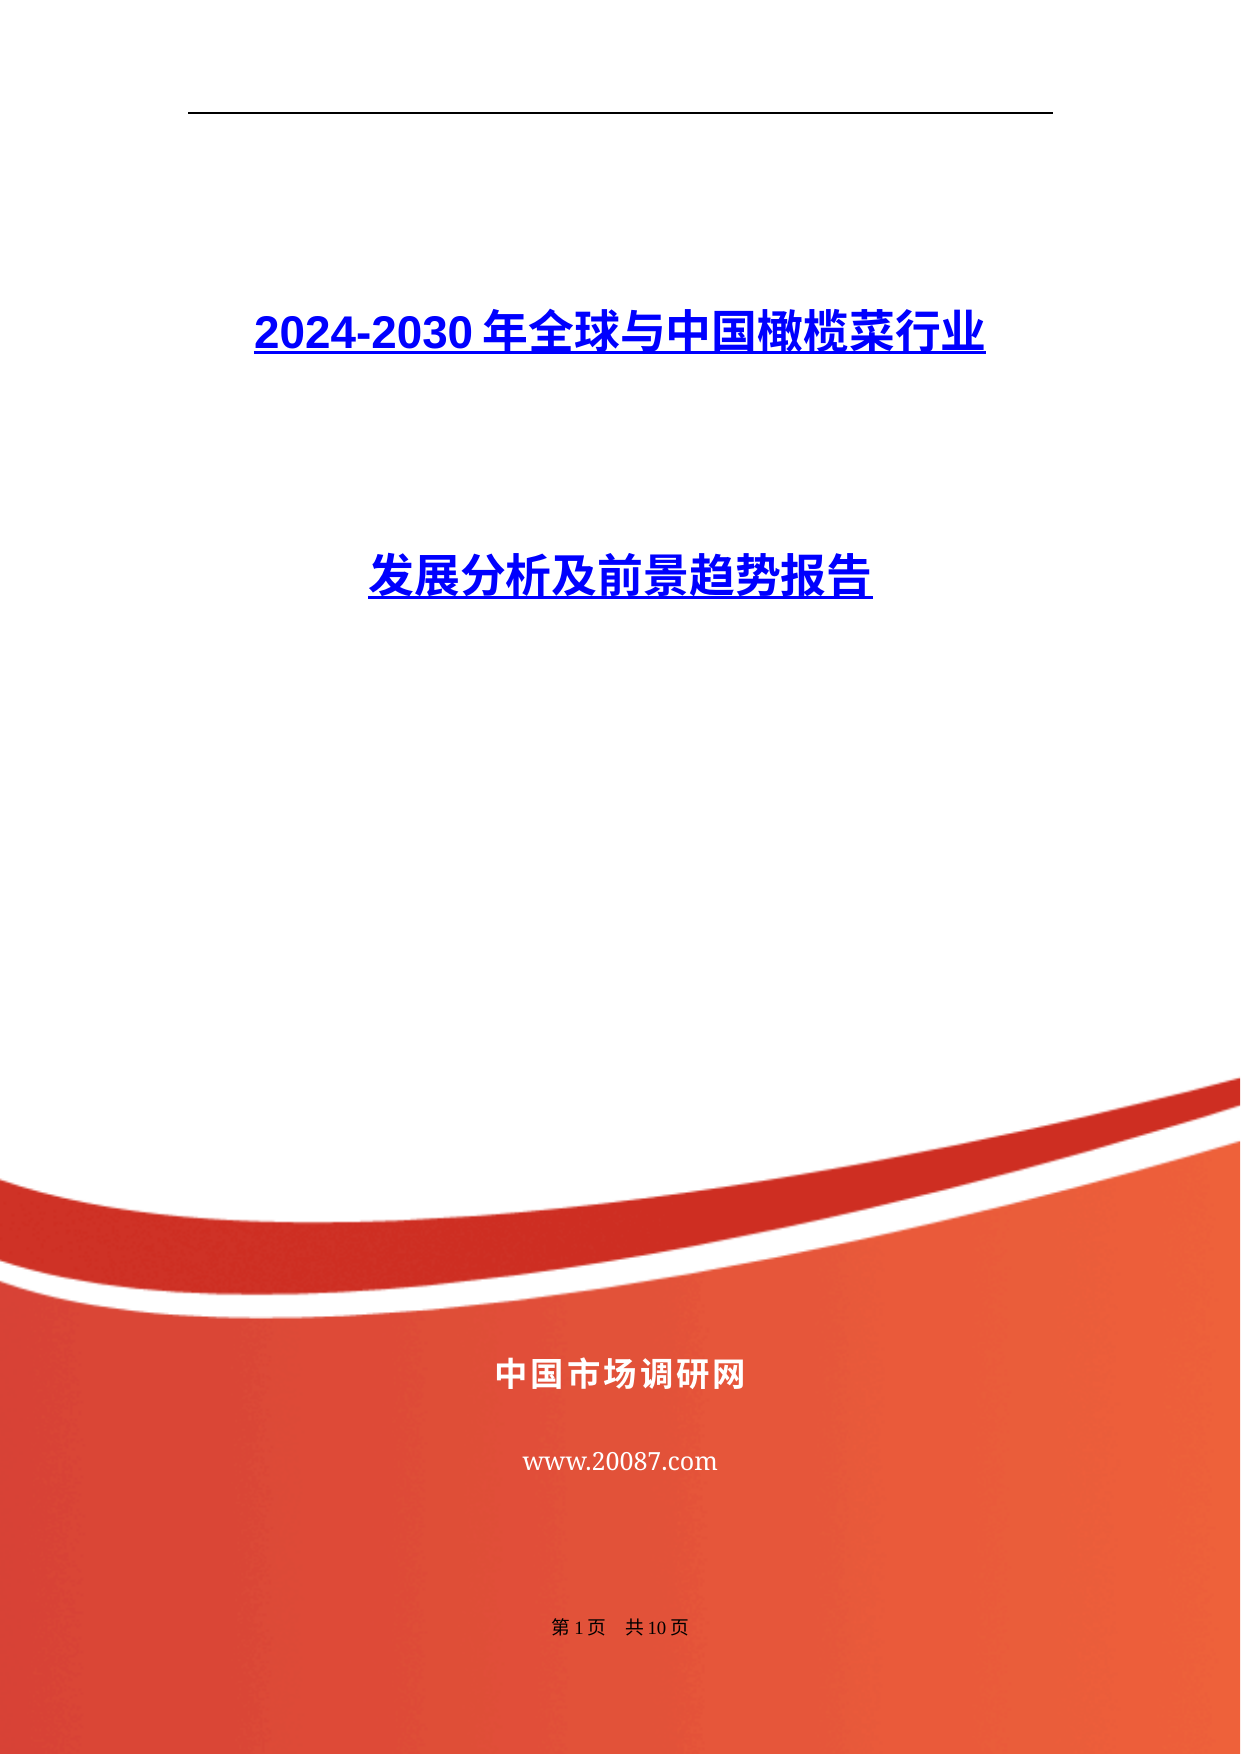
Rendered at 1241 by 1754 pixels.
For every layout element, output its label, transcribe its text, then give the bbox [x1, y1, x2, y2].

text www.20087.com [187, 1428, 1053, 1493]
subtitle 中国市场调研网 [187, 1339, 1053, 1404]
table_header 2024-2030年全球与中国橄榄菜行业发展分析及前景趋势报告 [188, 207, 1053, 773]
picture [0, 1006, 1241, 1754]
